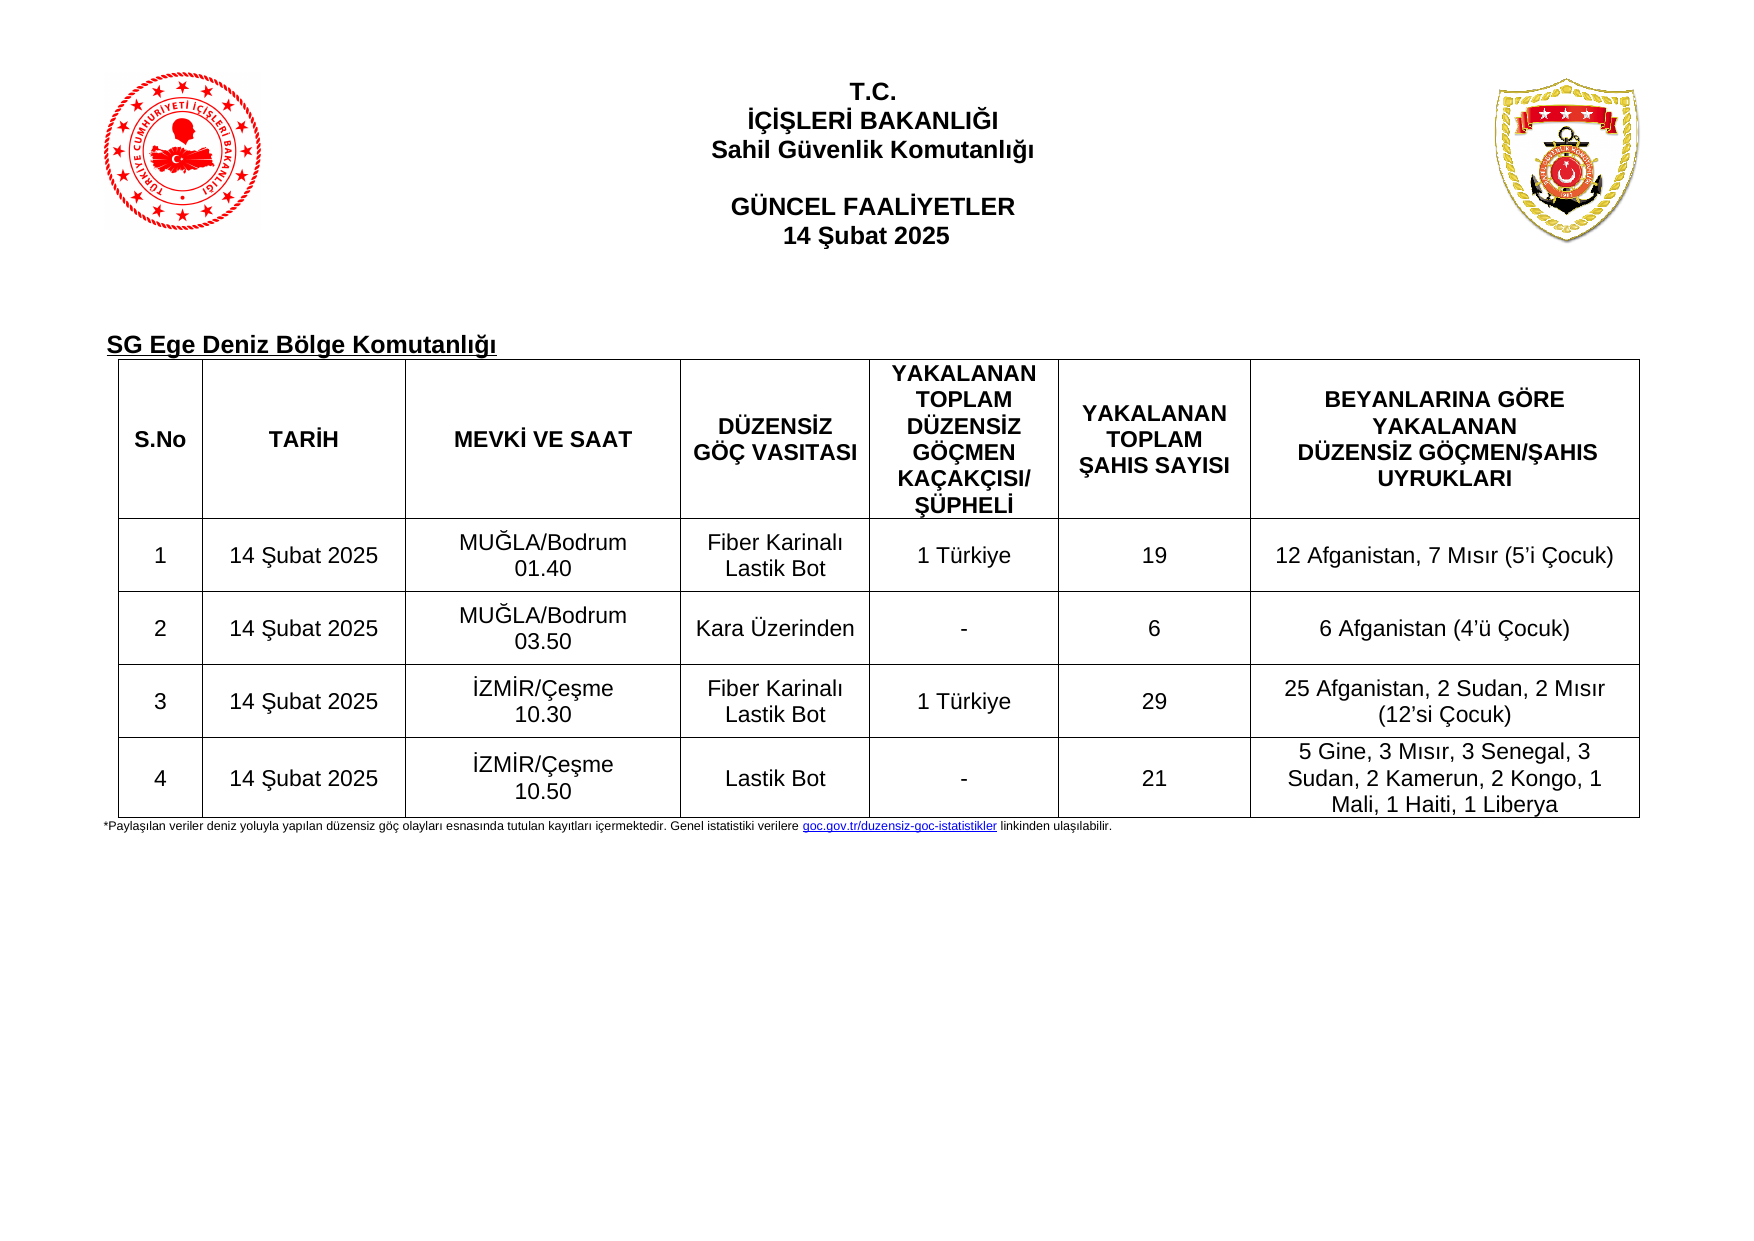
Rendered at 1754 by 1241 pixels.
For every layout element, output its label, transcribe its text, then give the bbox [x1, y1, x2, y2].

table_cell 29 [1059, 665, 1250, 737]
table_cell 4 [119, 738, 202, 817]
table_cell 1 [119, 519, 202, 591]
table_cell 1 Türkiye [870, 519, 1058, 591]
table_header S.No [119, 360, 202, 518]
picture [1489, 72, 1644, 247]
table_header MEVKİ VE SAAT [406, 360, 680, 518]
table_cell 25 Afganistan, 2 Sudan, 2 Mısır (12’si Çocuk) [1251, 665, 1639, 737]
table_cell - [870, 592, 1058, 664]
table_cell MUĞLA/Bodrum 01.40 [406, 519, 680, 591]
table_header TARİH [203, 360, 405, 518]
table_cell Lastik Bot [681, 738, 869, 817]
table_cell - [870, 738, 1058, 817]
picture [104, 72, 261, 230]
table_cell Fiber Karinalı Lastik Bot [681, 519, 869, 591]
table_cell Fiber Karinalı Lastik Bot [681, 665, 869, 737]
table_header DÜZENSİZ GÖÇ VASITASI [681, 360, 869, 518]
table_cell İZMİR/Çeşme 10.50 [406, 738, 680, 817]
text SG Ege Deniz Bölge Komutanlığı [106, 330, 1639, 359]
table_header YAKALANAN TOPLAM ŞAHIS SAYISI [1059, 360, 1250, 518]
table_cell 1 Türkiye [870, 665, 1058, 737]
table_header YAKALANAN TOPLAM DÜZENSİZ GÖÇMEN KAÇAKÇISI/ ŞÜPHELİ [870, 360, 1058, 518]
table_cell 21 [1059, 738, 1250, 817]
text *Paylaşılan veriler deniz yoluyla yapılan düzensiz göç olayları esnasında tutulan kayıtları içermektedir. Genel istatistiki verilere goc.gov.tr/duzensiz-goc-istatistikler linkinden ulaşılabilir. [103, 818, 1639, 833]
table_cell 14 Şubat 2025 [203, 592, 405, 664]
table_cell 6 Afganistan (4’ü Çocuk) [1251, 592, 1639, 664]
table_cell MUĞLA/Bodrum 03.50 [406, 592, 680, 664]
table_cell Kara Üzerinden [681, 592, 869, 664]
table_cell 3 [119, 665, 202, 737]
table_header BEYANLARINA GÖRE YAKALANAN DÜZENSİZ GÖÇMEN/ŞAHIS UYRUKLARI [1251, 360, 1639, 518]
table_cell 12 Afganistan, 7 Mısır (5’i Çocuk) [1251, 519, 1639, 591]
table_cell 14 Şubat 2025 [203, 738, 405, 817]
table_cell 14 Şubat 2025 [203, 665, 405, 737]
table_cell 14 Şubat 2025 [203, 519, 405, 591]
table_cell 19 [1059, 519, 1250, 591]
table_cell 6 [1059, 592, 1250, 664]
table_cell 2 [119, 592, 202, 664]
table_cell 5 Gine, 3 Mısır, 3 Senegal, 3 Sudan, 2 Kamerun, 2 Kongo, 1 Mali, 1 Haiti, 1 Liberya [1251, 738, 1639, 817]
table_cell İZMİR/Çeşme 10.30 [406, 665, 680, 737]
